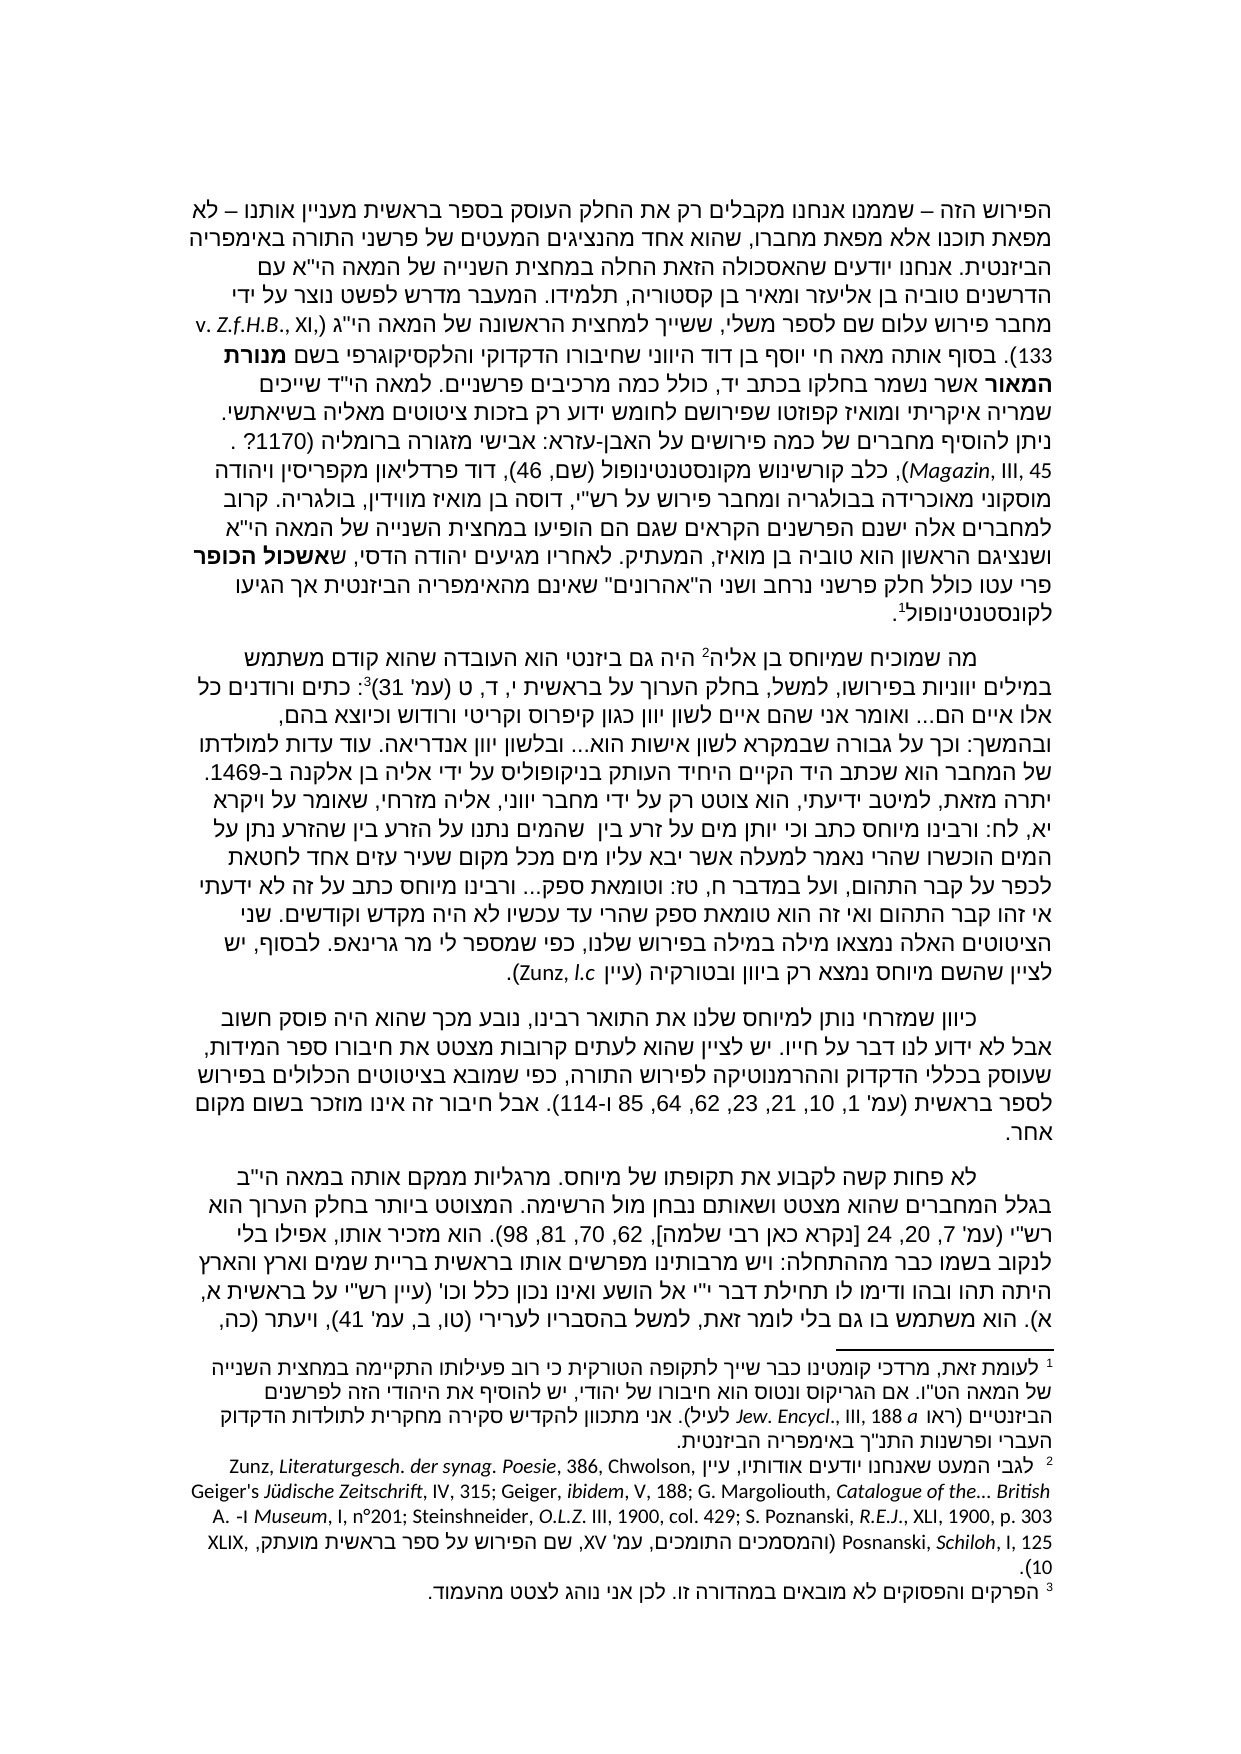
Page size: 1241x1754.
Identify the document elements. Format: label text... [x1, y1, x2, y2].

text מה שמוכיח שמיוחס בן אליה היה גם ביזנטי הוא העובדה שהוא קודם משתמש במילים יווניות בפירושו, למשל, בחלק הערוך על בראשית י, ד, ט (עמ' 31): כתים ורודנים כל אלו איים הם... ואומר אני שהם איים לשון יוון כגון קיפרוס וקריטי ורודוש וכיוצא בהם, ובהמשך: וכך על גבורה שבמקרא לשון אישות הוא... ובלשון יוון אנדריאה. עוד עדות למולדתו של המחבר הוא שכתב היד הקיים היחיד העותק בניקופוליס על ידי אליה בן אלקנה ב-1469. יתרה מזאת, למיטב ידיעתי, הוא צוטט רק על ידי מחבר יווני, אליה מזרחי, שאומר על ויקרא יא, לח: ורבינו מיוחס כתב וכי יותן מים על זרע בין שהמים נתנו על הזרע בין שהזרע נתן על המים הוכשרו שהרי נאמר למעלה אשר יבא עליו מים מכל מקום שעיר עזים אחד לחטאת לכפר על קבר התהום, ועל במדבר ח, טז: וטומאת ספק... ורבינו מיוחס כתב על זה לא ידעתי אי זהו קבר התהום ואי זה הוא טומאת ספק שהרי עד עכשיו לא היה מקדש וקודשים. שני הציטוטים האלה נמצאו מילה במילה בפירוש שלנו, כפי שמספר לי מר גרינאפ. לבסוף, יש לציין שהשם מיוחס נמצא רק ביוון ובטורקיה (עיין Zunz, l.c). [187, 645, 1053, 986]
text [187, 1164, 1053, 1332]
text כיוון שמזרחי נותן למיוחס שלנו את התואר רבינו, נובע מכך שהוא היה פוסק חשוב אבל לא ידוע לנו דבר על חייו. יש לציין שהוא לעתים קרובות מצטט את חיבורו ספר המידות, שעוסק בכללי הדקדוק וההרמנוטיקה לפירוש התורה, כפי שמובא בציטוטים הכלולים בפירוש לספר בראשית (עמ' 1, 10, 21, 23, 62, 64, 85 ו-114). אבל חיבור זה אינו מוזכר בשום מקום אחר. [187, 1005, 1053, 1145]
text הפירוש הזה – שממנו אנחנו מקבלים רק את החלק העוסק בספר בראשית מעניין אותנו – לא מפאת תוכנו אלא מפאת מחברו, שהוא אחד מהנציגים המעטים של פרשני התורה באימפריה הביזנטית. אנחנו יודעים שהאסכולה הזאת החלה במחצית השנייה של המאה הי"א עם הדרשנים טוביה בן אליעזר ומאיר בן קסטוריה, תלמידו. המעבר מדרש לפשט נוצר על ידי מחבר פירוש עלום שם לספר משלי, ששייך למחצית הראשונה של המאה הי"ג (v. Z.f.H.B., XI, 133). בסוף אותה מאה חי יוסף בן דוד היווני שחיבורו הדקדוקי והלקסיקוגרפי בשם מנורת המאור אשר נשמר בחלקו בכתב יד, כולל כמה מרכיבים פרשניים. למאה הי"ד שייכים שמריה איקריתי ומואיז קפוזטו שפירושם לחומש ידוע רק בזכות ציטוטים מאליה בשיאתשי. ניתן להוסיף מחברים של כמה פירושים על האבן-עזרא: אבישי מזגורה ברומליה (1170? . Magazin, III, 45), כלב קורשינוש מקונסטנטינופול (שם, 46), דוד פרדליאון מקפריסין ויהודה מוסקוני מאוכרידה בבולגריה ומחבר פירוש על רש"י, דוסה בן מואיז מווידין, בולגריה. קרוב למחברים אלה ישנם הפרשנים הקראים שגם הם הופיעו במחצית השנייה של המאה הי"א ושנציגם הראשון הוא טוביה בן מואיז, המעתיק. לאחריו מגיעים יהודה הדסי, שאשכול הכופר פרי עטו כולל חלק פרשני נרחב ושני ה"אהרונים" שאינם מהאימפריה הביזנטית אך הגיעו לקונסטנטינופול. [187, 197, 1053, 627]
